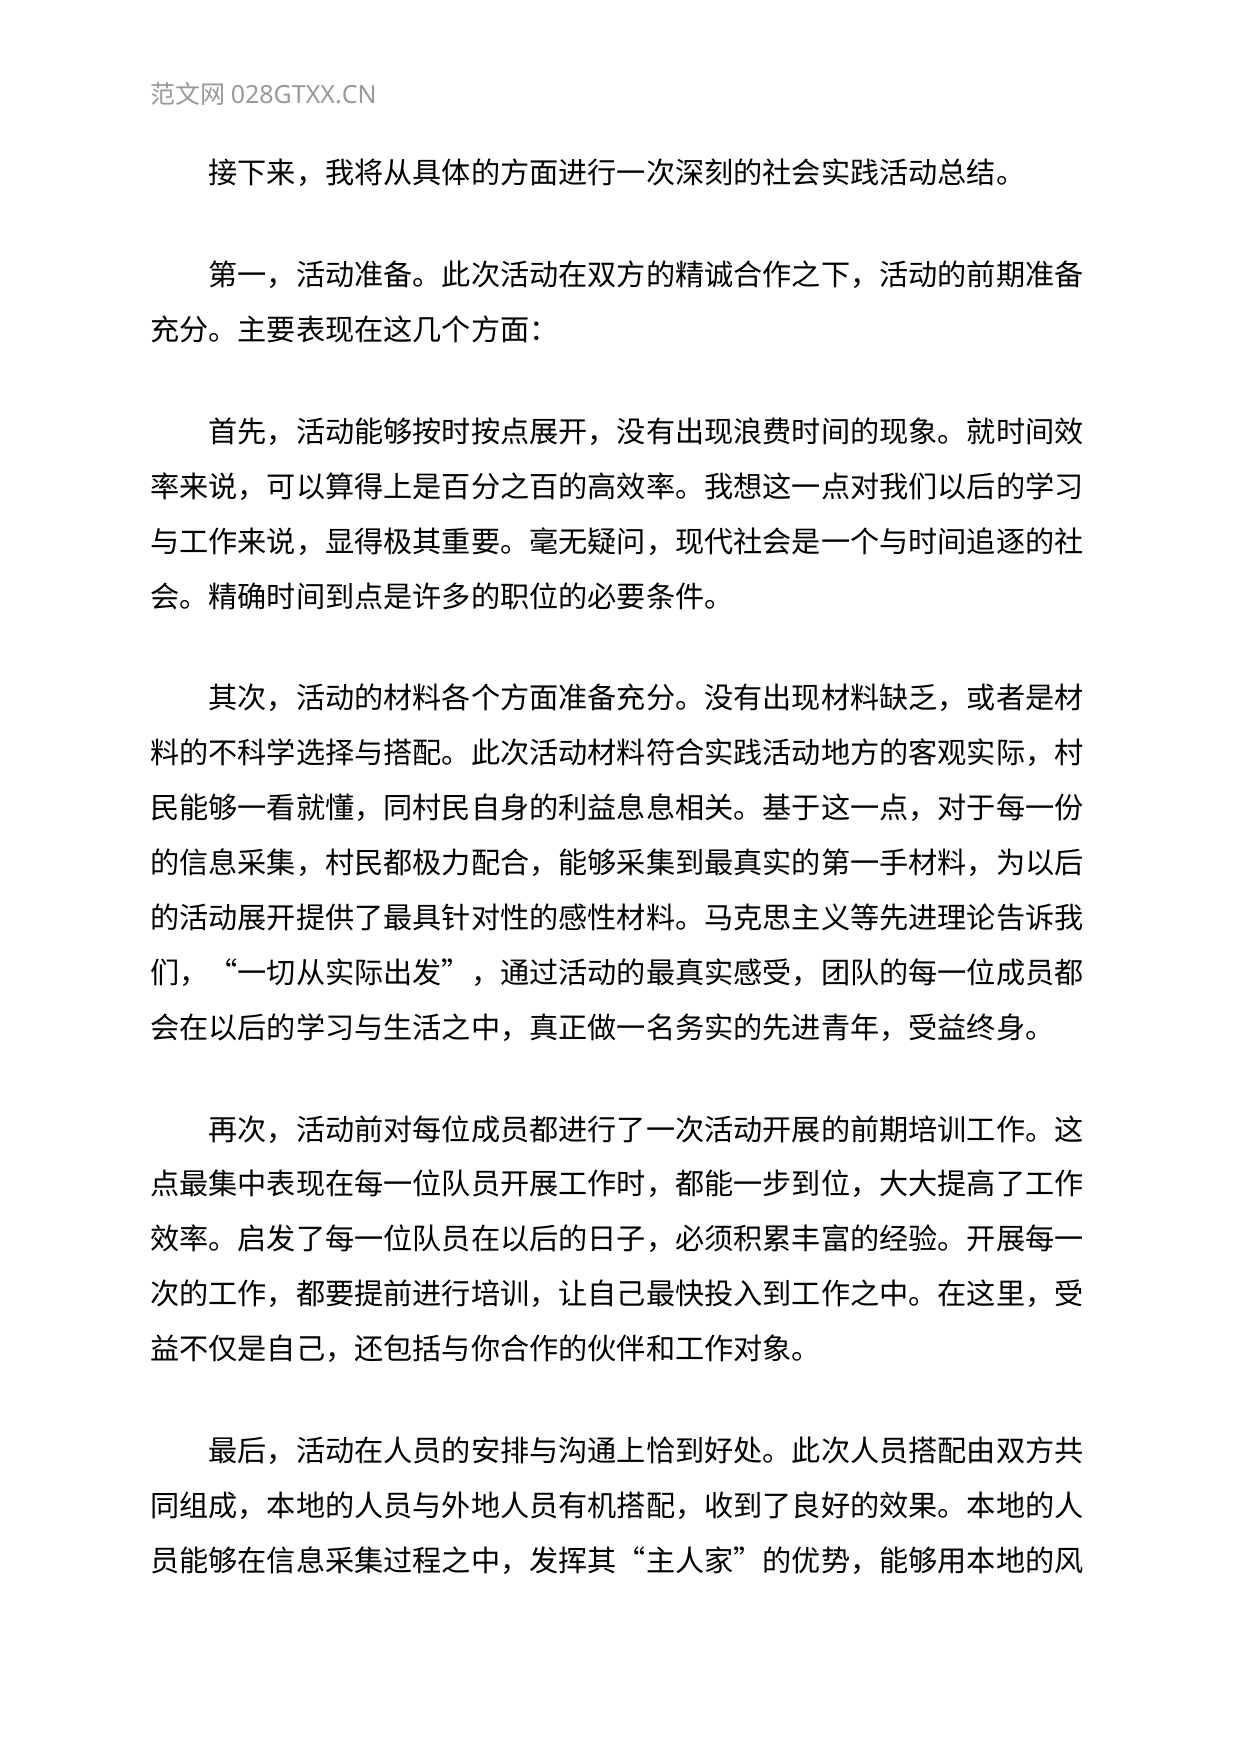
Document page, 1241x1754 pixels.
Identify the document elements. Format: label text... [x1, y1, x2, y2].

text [150, 1427, 1090, 1579]
text 首先，活动能够按时按点展开，没有出现浪费时间的现象。就时间效率来说，可以算得上是百分之百的高效率。我想这一点对我们以后的学习与工作来说，显得极其重要。毫无疑问，现代社会是一个与时间追逐的社会。精确时间到点是许多的职位的必要条件。 [150, 408, 1090, 615]
text 第一，活动准备。此次活动在双方的精诚合作之下，活动的前期准备充分。主要表现在这几个方面： [150, 252, 1090, 349]
text 其次，活动的材料各个方面准备充分。没有出现材料缺乏，或者是材料的不科学选择与搭配。此次活动材料符合实践活动地方的客观实际，村民能够一看就懂，同村民自身的利益息息相关。基于这一点，对于每一份的信息采集，村民都极力配合，能够采集到最真实的第一手材料，为以后的活动展开提供了最具针对性的感性材料。马克思主义等先进理论告诉我们，“一切从实际出发”，通过活动的最真实感受，团队的每一位成员都会在以后的学习与生活之中，真正做一名务实的先进青年，受益终身。 [150, 675, 1090, 1047]
text 再次，活动前对每位成员都进行了一次活动开展的前期培训工作。这点最集中表现在每一位队员开展工作时，都能一步到位，大大提高了工作效率。启发了每一位队员在以后的日子，必须积累丰富的经验。开展每一次的工作，都要提前进行培训，让自己最快投入到工作之中。在这里，受益不仅是自己，还包括与你合作的伙伴和工作对象。 [150, 1106, 1090, 1368]
text 接下来，我将从具体的方面进行一次深刻的社会实践活动总结。 [150, 150, 1090, 192]
